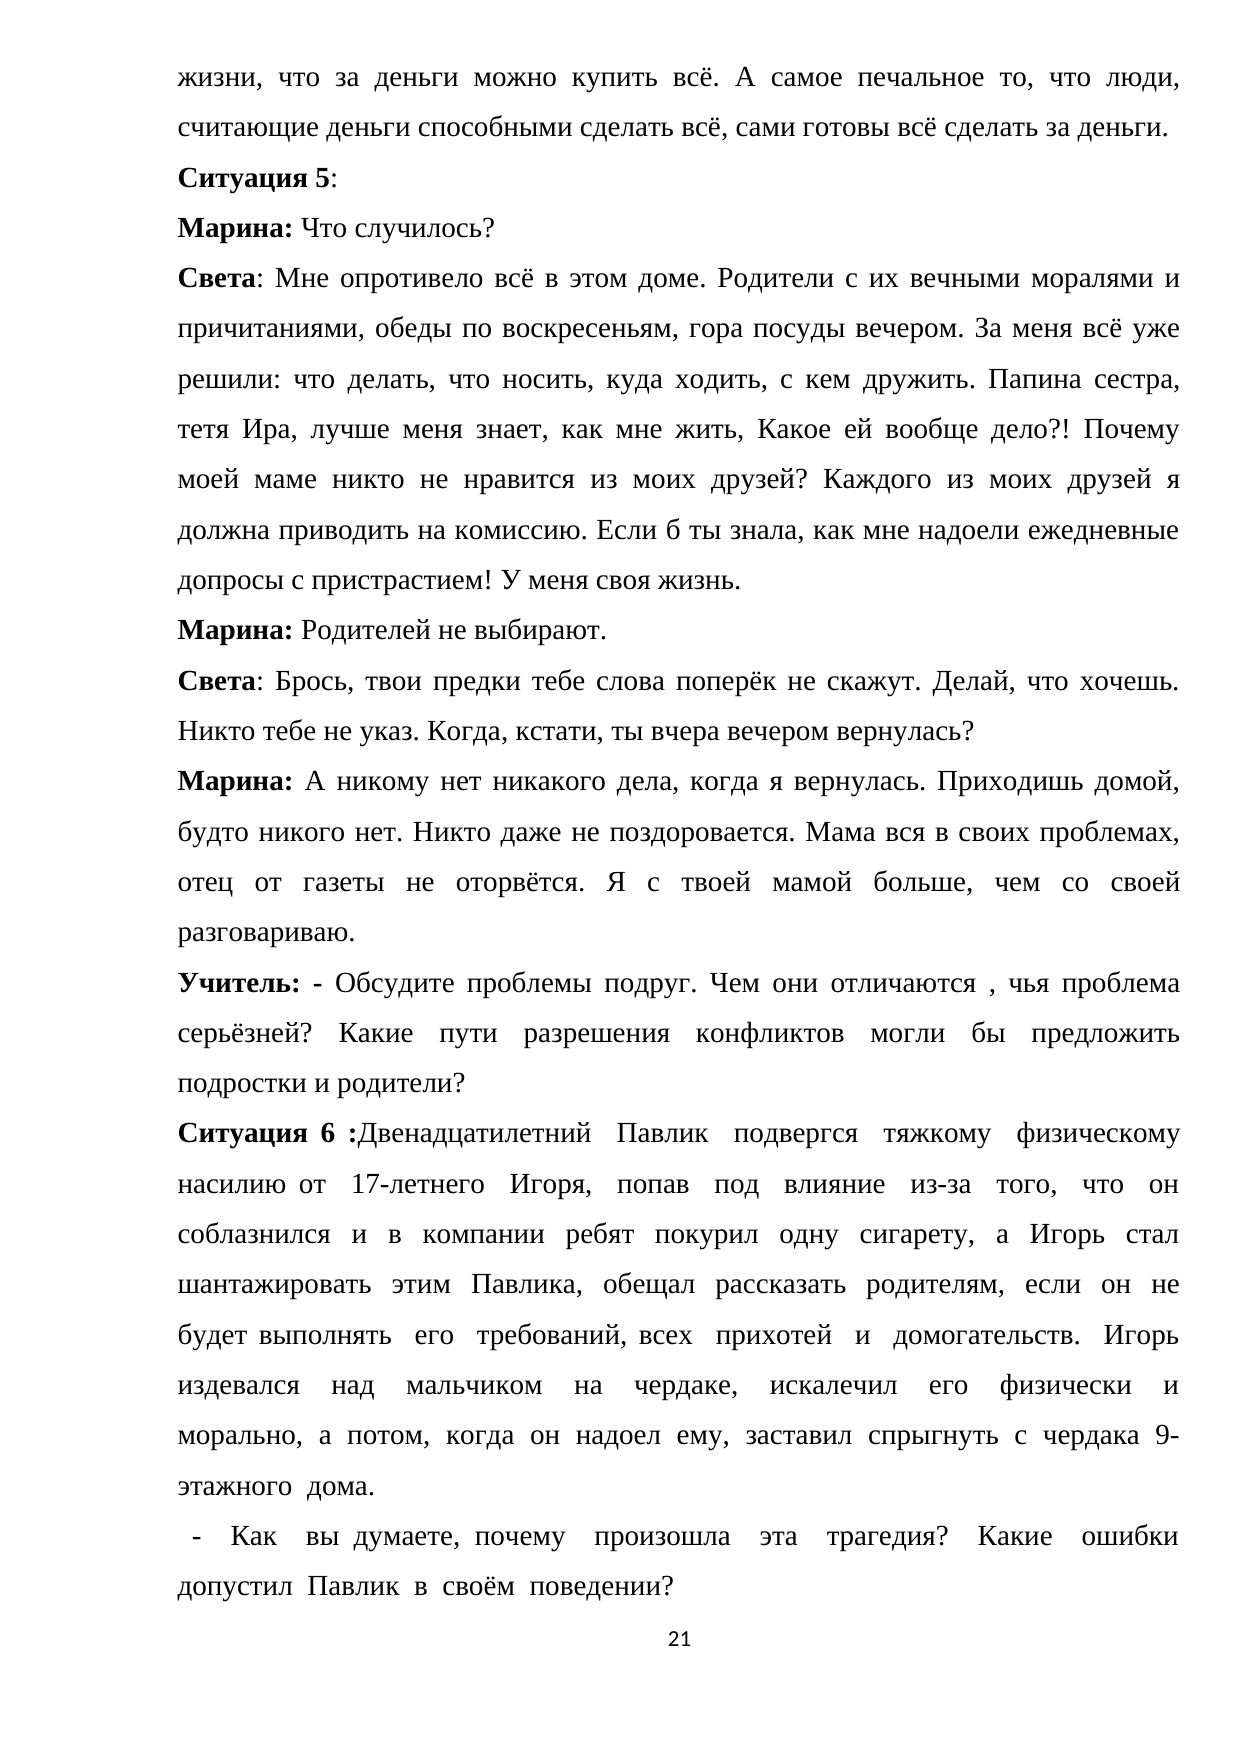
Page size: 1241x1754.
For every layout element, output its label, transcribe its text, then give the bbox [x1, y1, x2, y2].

text Марина: Родителей не выбирают. [177, 612, 1181, 646]
text Ситуация 5: [177, 160, 1181, 193]
text - Как вы думаете, почему произошла эта трагедия? Какие ошибки допустил Павлик в своём поведении? [177, 1518, 1181, 1602]
text Марина: Что случилоcь? [177, 210, 1181, 243]
text Света: Мне опротивело всё в этом доме. Родители с их вечными моралями и причитаниями, обеды по воскресеньям, гора посуды вечером. За меня всё уже решили: что делать, что носить, куда ходить, с кем дружить. Папина сестра, тетя Ира, лучше меня знает, как мне жить, Какое ей вообще дело?! Почему моей маме никто не нравится из моих друзей? Каждого из моих друзей я должна приводить на комиссию. Если б ты знала, как мне надоели ежедневные допросы с пристрастием! У меня своя жизнь. [177, 260, 1181, 596]
text Ситуация 6 :Двенадцатилетний Павлик подвергся тяжкому физическому насилию от 17-летнего Игоря, попав под влияние из-за того, что он соблазнился и в компании ребят покурил одну сигарету, а Игорь стал шантажировать этим Павлика, обещал рассказать родителям, если он не будет выполнять его требований, всех прихотей и домогательств. Игорь издевался над мальчиком на чердаке, искалечил его физически и морально, а потом, когда он надоел ему, заставил спрыгнуть с чердака 9-этажного дома. [177, 1116, 1181, 1501]
text Марина: А никому нет никакого дела, когда я вернулась. Приходишь домой, будто никого нет. Никто даже не поздоровается. Мама вся в своих проблемах, отец от газеты не оторвётся. Я с твоей мамой больше, чем со своей разговариваю. [177, 763, 1181, 948]
text Света: Брось, твои предки тебе слова поперёк не скажут. Делай, что хочешь. Никто тебе не указ. Когда, кстати, ты вчера вечером вернулась? [177, 663, 1181, 747]
text Учитель: - Обсудите проблемы подруг. Чем они отличаются , чья проблема серьёзней? Какие пути разрешения конфликтов могли бы предложить подростки и родители? [177, 965, 1181, 1099]
